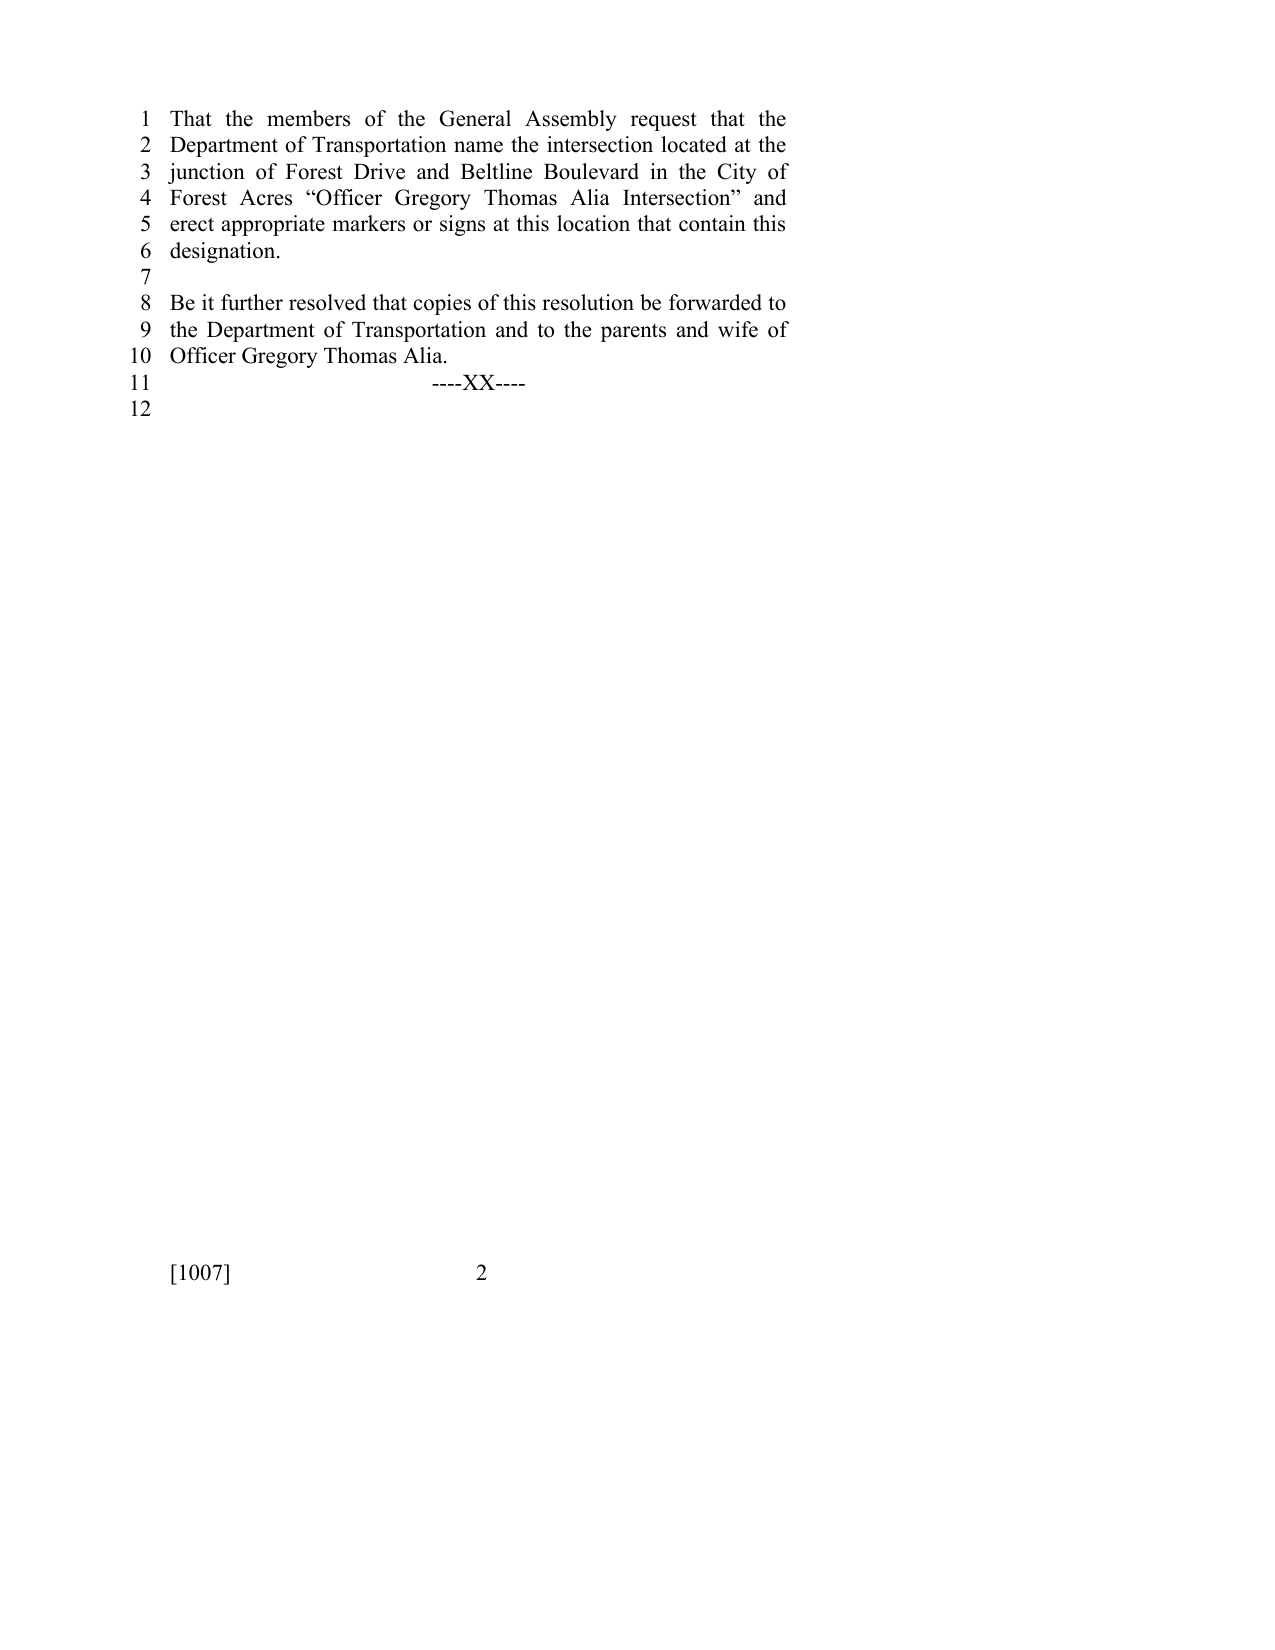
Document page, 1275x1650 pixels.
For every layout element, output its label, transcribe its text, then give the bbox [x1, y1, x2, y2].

text That the members of the General Assembly request that the Department of Transportation name the intersection located at the junction of Forest Drive and Beltline Boulevard in the City of Forest Acres “Officer Gregory Thomas Alia Intersection” and erect appropriate markers or signs at this location that contain this designation. [169, 105, 787, 263]
text ----XX---- [169, 368, 787, 395]
text Be it further resolved that copies of this resolution be forwarded to the Department of Transportation and to the parents and wife of Officer Gregory Thomas Alia. [169, 289, 787, 368]
